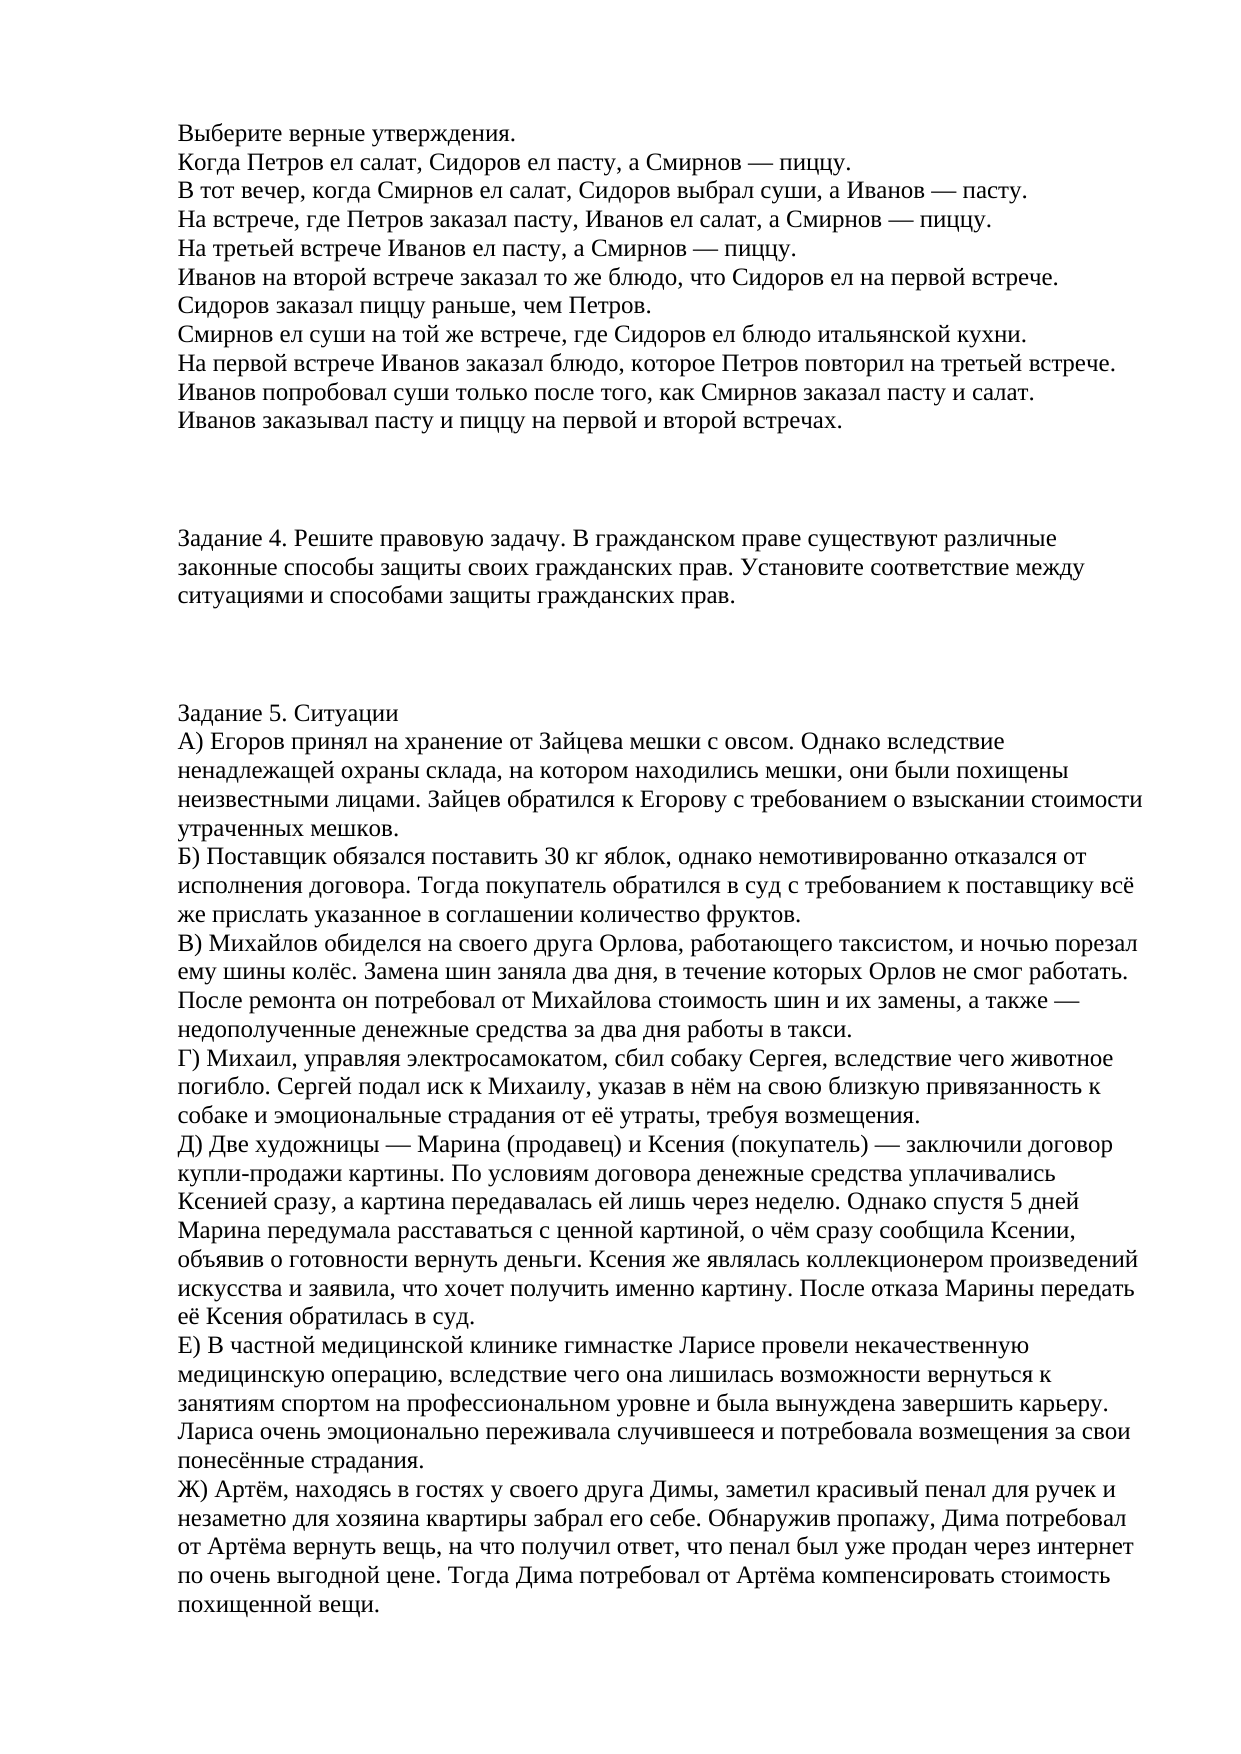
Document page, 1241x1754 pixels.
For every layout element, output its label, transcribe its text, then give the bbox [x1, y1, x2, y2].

text Задание 5. Ситуации А) Егоров принял на хранение от Зайцева мешки с овсом. Однако вследствие ненадлежащей охраны склада, на котором находились мешки, они были похищены неизвестными лицами. Зайцев обратился к Егорову с требованием о взыскании стоимости утраченных мешков. Б) Поставщик обязался поставить 30 кг яблок, однако немотивированно отказался от исполнения договора. Тогда покупатель обратился в суд с требованием к поставщику всё же прислать указанное в соглашении количество фруктов. В) Михайлов обиделся на своего друга Орлова, работающего таксистом, и ночью порезал ему шины колёс. Замена шин заняла два дня, в течение которых Орлов не смог работать. После ремонта он потребовал от Михайлова стоимость шин и их замены, а также — недополученные денежные средства за два дня работы в такси. Г) Михаил, управляя электросамокатом, сбил собаку Сергея, вследствие чего животное погибло. Сергей подал иск к Михаилу, указав в нём на свою близкую привязанность к собаке и эмоциональные страдания от её утраты, требуя возмещения. Д) Две художницы — Марина (продавец) и Ксения (покупатель) — заключили договор купли-продажи картины. По условиям договора денежные средства уплачивались Ксенией сразу, а картина передавалась ей лишь через неделю. Однако спустя 5 дней Марина передумала расставаться с ценной картиной, о чём сразу сообщила Ксении, объявив о готовности вернуть деньги. Ксения же являлась коллекционером произведений искусства и заявила, что хочет получить именно картину. После отказа Марины передать её Ксения обратилась в суд. Е) В частной медицинской клинике гимнастке Ларисе провели некачественную медицинскую операцию, вследствие чего она лишилась возможности вернуться к занятиям спортом на профессиональном уровне и была вынуждена завершить карьеру. Лариса очень эмоционально переживала случившееся и потребовала возмещения за свои понесённые страдания. Ж) Артём, находясь в гостях у своего друга Димы, заметил красивый пенал для ручек и незаметно для хозяина квартиры забрал его себе. Обнаружив пропажу, Дима потребовал от Артёма вернуть вещь, на что получил ответ, что пенал был уже продан через интернет по очень выгодной цене. Тогда Дима потребовал от Артёма компенсировать стоимость похищенной вещи. [177, 698, 1152, 1618]
text Задание 4. Решите правовую задачу. В гражданском праве существуют различные законные способы защиты своих гражданских прав. Установите соответствие между ситуациями и способами защиты гражданских прав. [177, 523, 1152, 609]
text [177, 118, 1152, 434]
